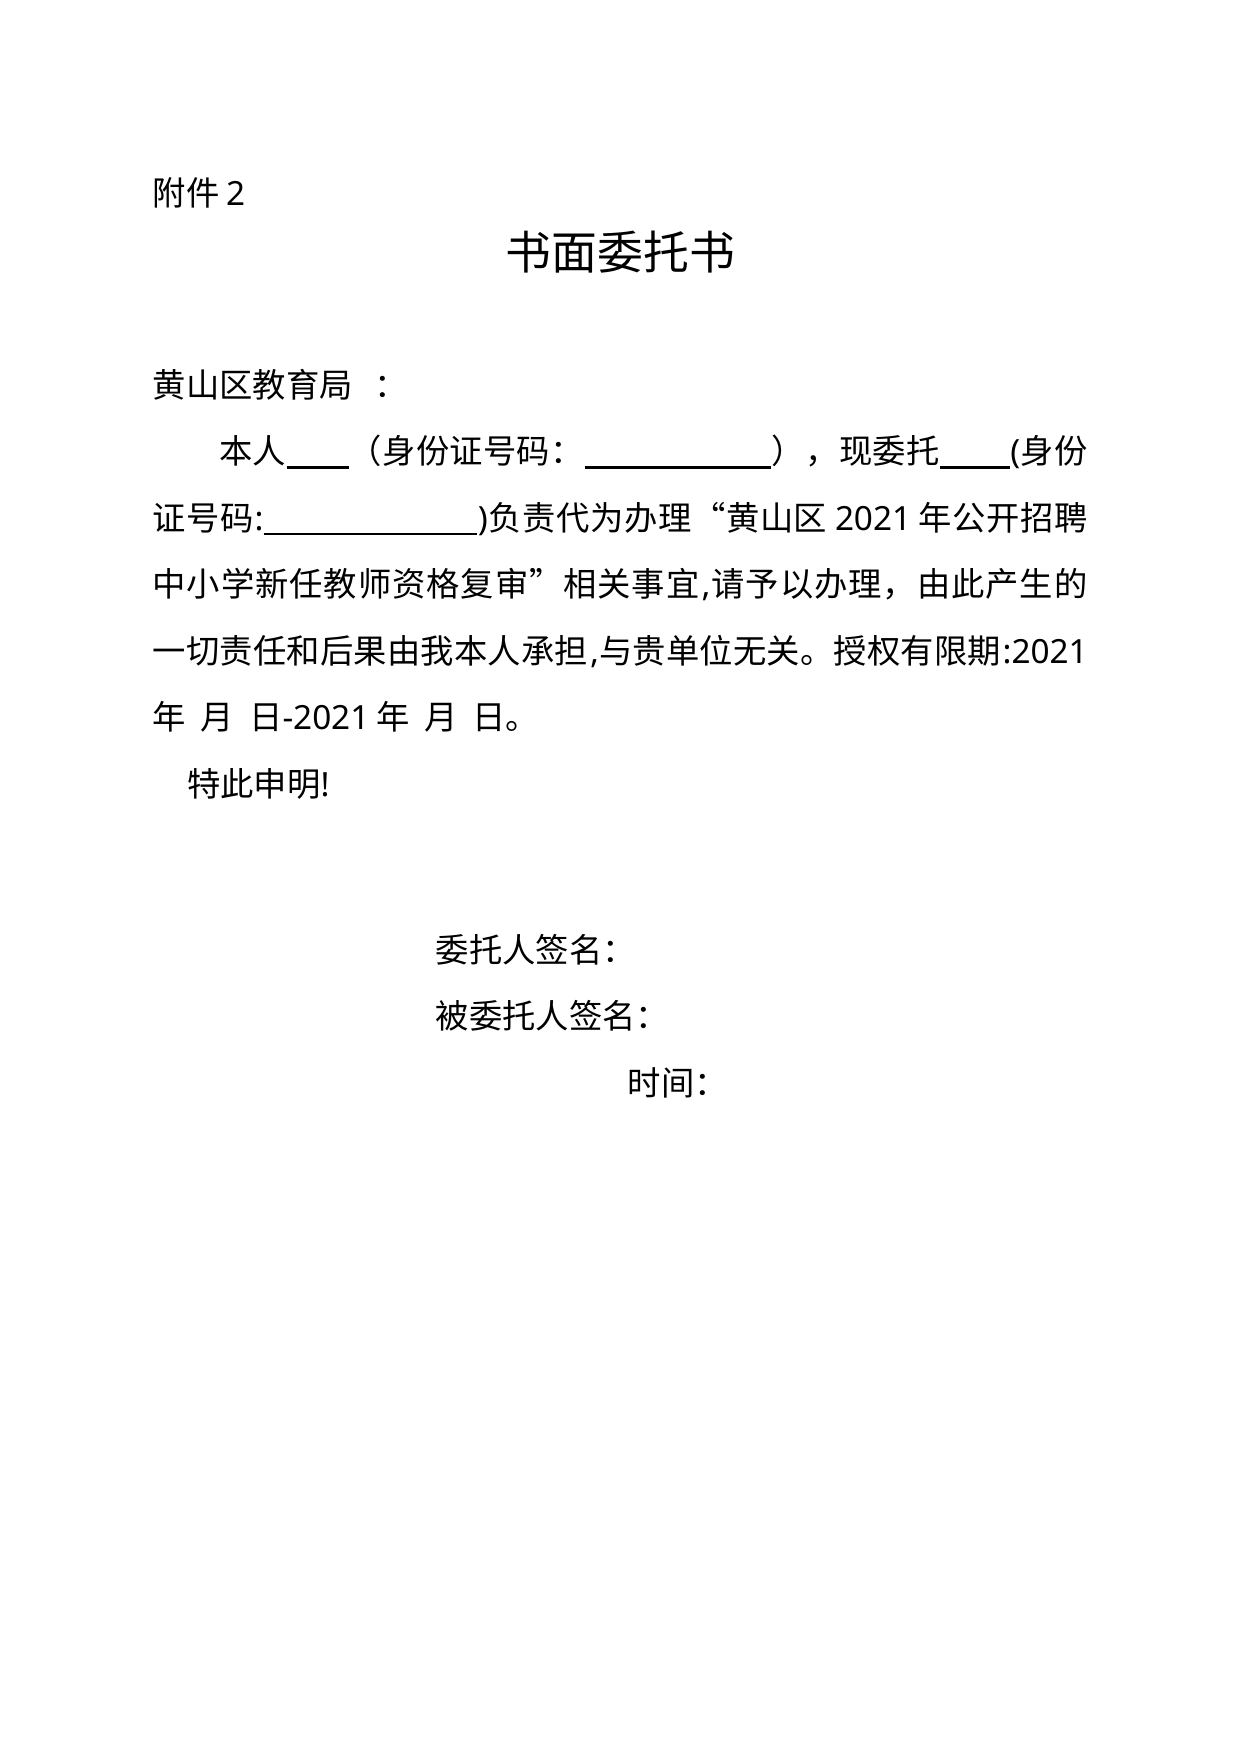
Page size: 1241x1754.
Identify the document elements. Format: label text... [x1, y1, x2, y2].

text 黄山区教育局 ： [152, 283, 1088, 416]
text 附件2 [152, 162, 1088, 217]
text 被委托人签名： [152, 981, 1088, 1047]
text 时间： [152, 1047, 1088, 1114]
text 书面委托书 [152, 217, 1088, 283]
text 委托人签名： [152, 914, 1088, 981]
text 本人 （身份证号码： ），现委托 (身份证号码: )负责代为办理“黄山区2021年公开招聘中小学新任教师资格复审”相关事宜,请予以办理，由此产生的一切责任和后果由我本人承担,与贵单位无关。授权有限期:2021年 月 日-2021年 月 日。 特此申明! [152, 416, 1088, 848]
